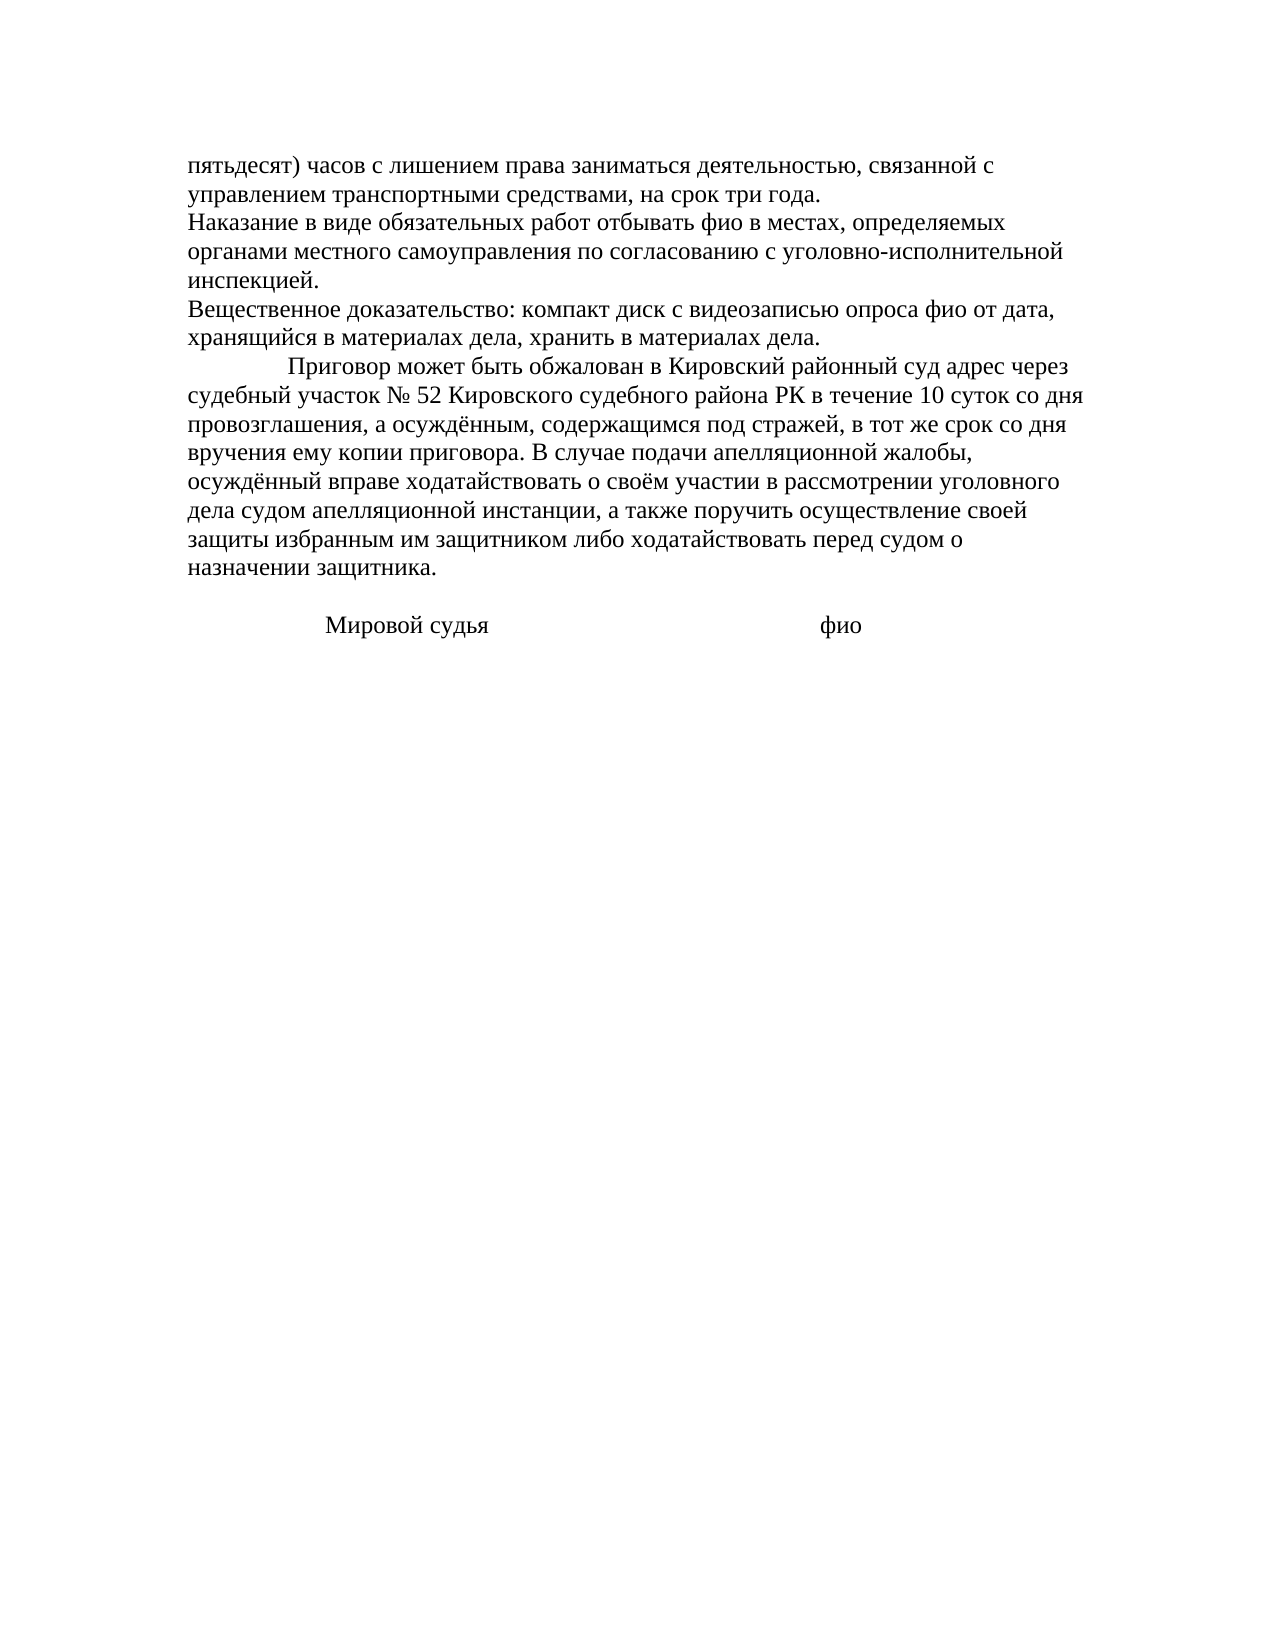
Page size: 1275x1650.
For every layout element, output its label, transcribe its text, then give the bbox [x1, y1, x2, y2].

text Вещественное доказательство: компакт диск с видеозаписью опроса фио от дата, хранящийся в материалах дела, хранить в материалах дела. [187, 294, 1087, 351]
text Приговор может быть обжалован в Кировский районный суд адрес через судебный участок № 52 Кировского судебного района РК в течение 10 суток со дня провозглашения, а осуждённым, содержащимся под стражей, в тот же срок со дня вручения ему копии приговора. В случае подачи апелляционной жалобы, осуждённый вправе ходатайствовать о своём участии в рассмотрении уголовного дела судом апелляционной инстанции, а также поручить осуществление своей защиты избранным им защитником либо ходатайствовать перед судом о назначении защитника. [187, 351, 1087, 581]
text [187, 150, 1087, 207]
text Наказание в виде обязательных работ отбывать фио в местах, определяемых органами местного самоуправления по согласованию с уголовно-исполнительной инспекцией. [187, 207, 1087, 294]
text Мировой судья фио [187, 610, 1087, 639]
